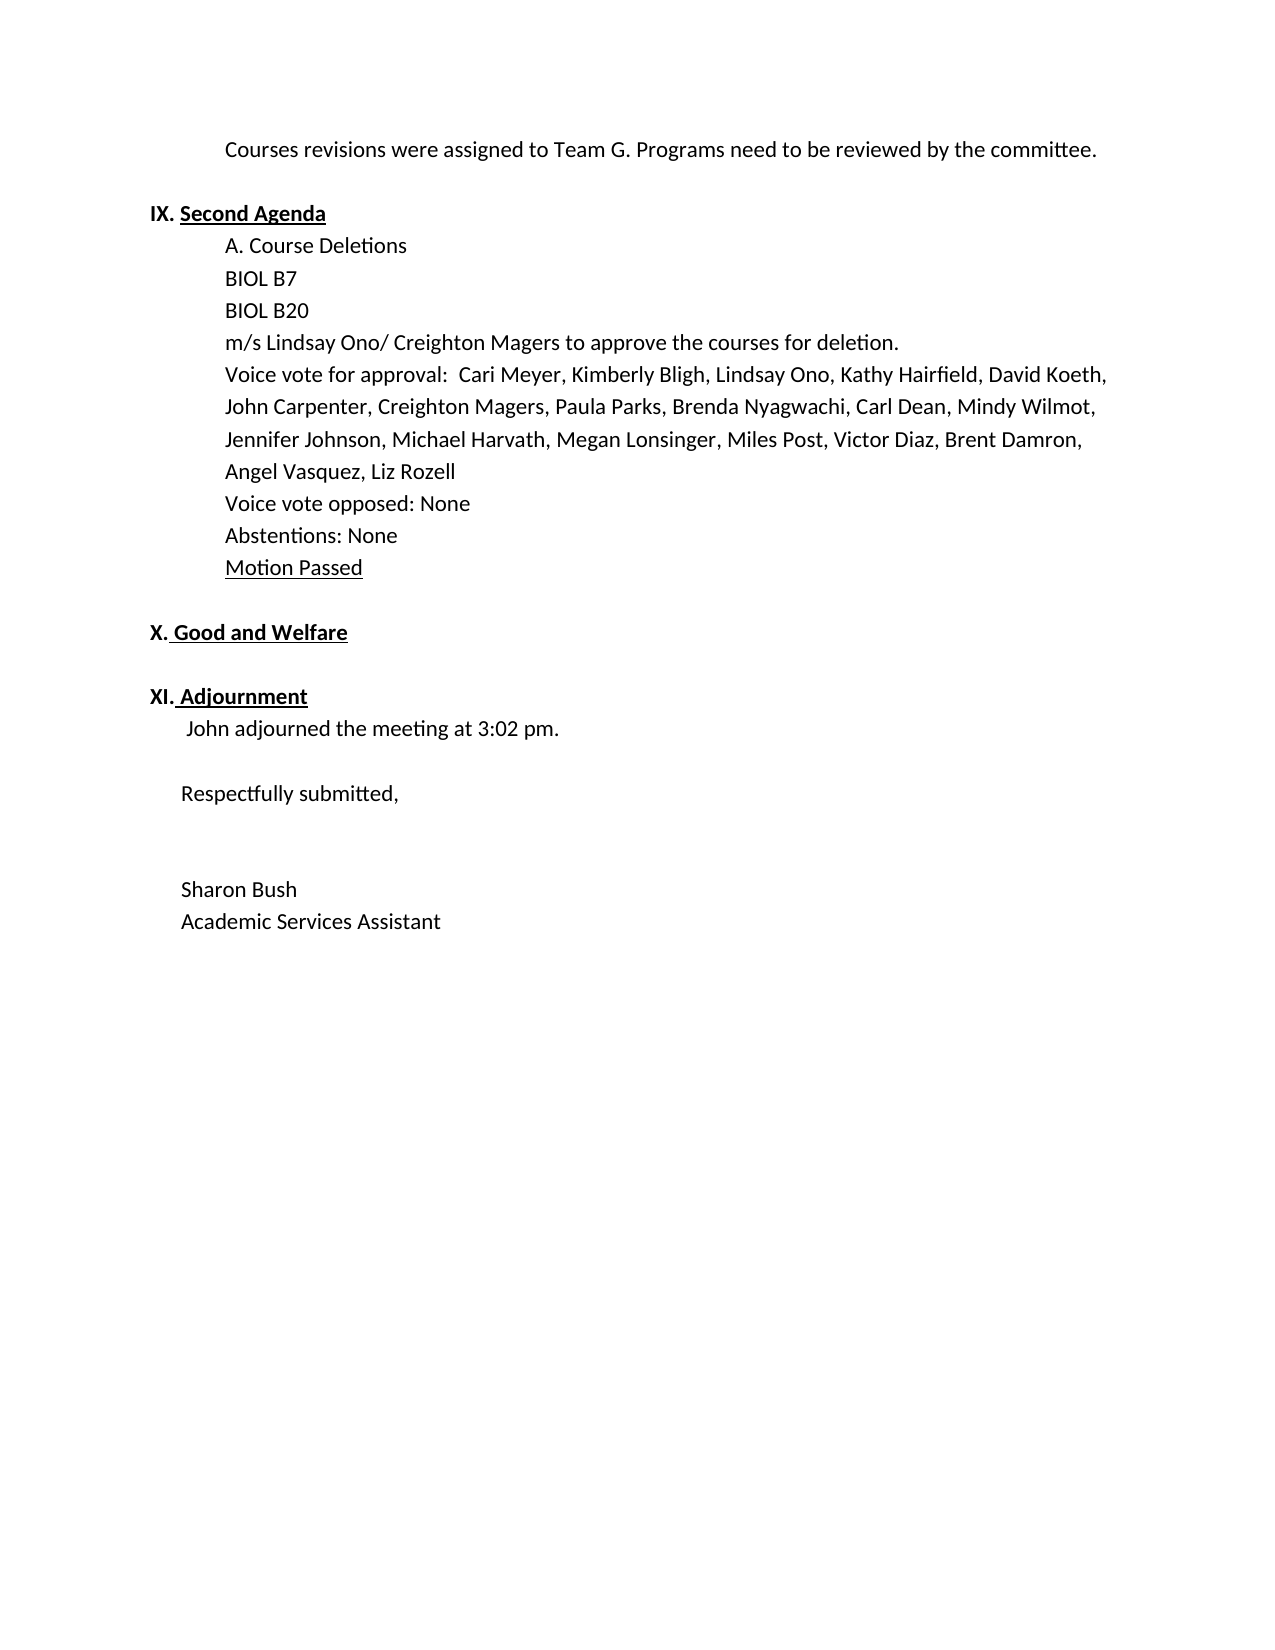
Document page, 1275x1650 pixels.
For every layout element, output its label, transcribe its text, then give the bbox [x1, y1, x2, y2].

text IX. Second Agenda [150, 199, 1125, 227]
text Respectfully submitted, [150, 779, 1125, 807]
text Voice vote for approval: Cari Meyer, Kimberly Bligh, Lindsay Ono, Kathy Hairfield, David Koeth, John Carpenter, Creighton Magers, Paula Parks, Brenda Nyagwachi, Carl Dean, Mindy Wilmot, Jennifer Johnson, Michael Harvath, Megan Lonsinger, Miles Post, Victor Diaz, Brent Damron, Angel Vasquez, Liz Rozell [225, 360, 1125, 485]
text m/s Lindsay Ono/ Creighton Magers to approve the courses for deletion. [150, 328, 1125, 356]
text XI. Adjournment [150, 682, 1125, 710]
text Voice vote opposed: None [150, 489, 1125, 517]
text Academic Services Assistant [150, 907, 1125, 936]
text Motion Passed [150, 553, 1125, 581]
text Sharon Bush [150, 875, 1125, 903]
text Courses revisions were assigned to Team G. Programs need to be reviewed by the committee. [150, 135, 1125, 163]
text John adjourned the meeting at 3:02 pm. [150, 714, 1125, 742]
text Abstentions: None [150, 521, 1125, 549]
text BIOL B20 [150, 296, 1125, 324]
text A. Course Deletions [150, 232, 1125, 259]
text BIOL B7 [150, 264, 1125, 292]
text X. Good and Welfare [150, 618, 1125, 646]
